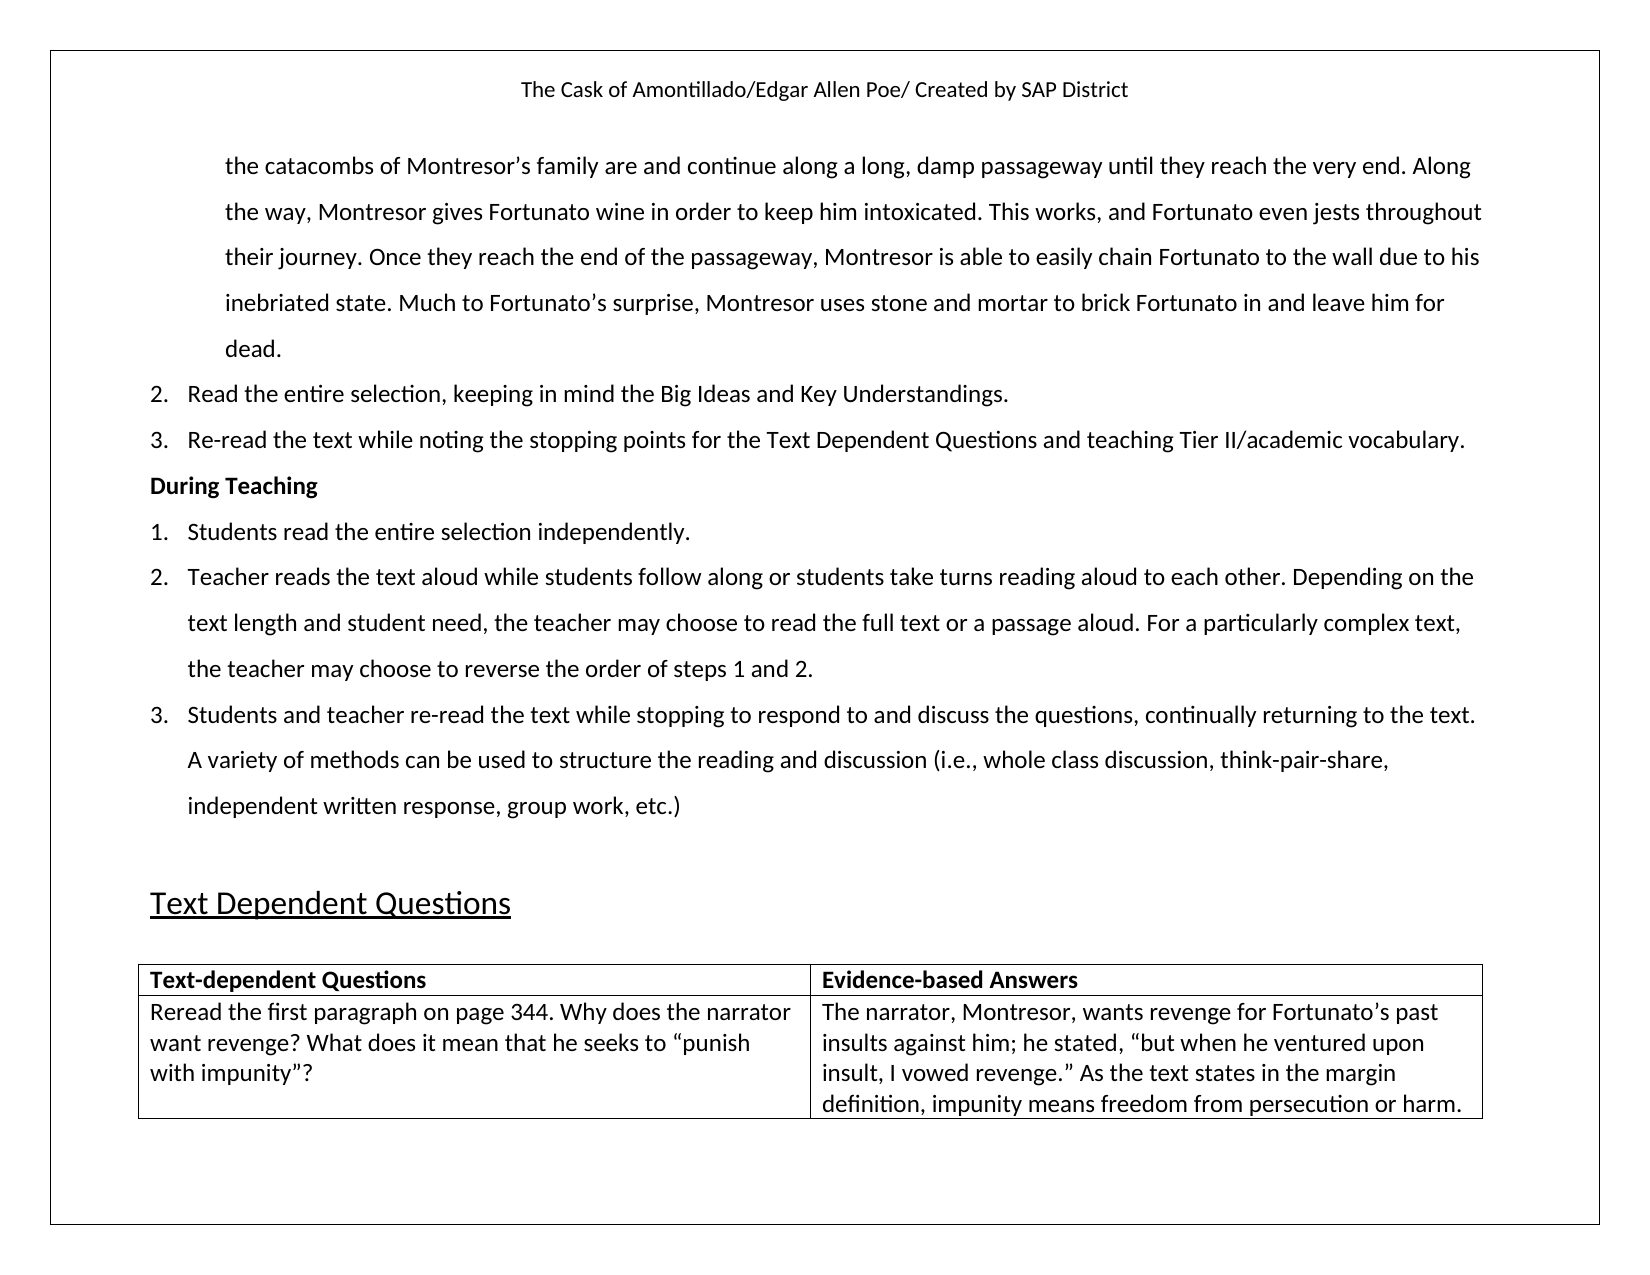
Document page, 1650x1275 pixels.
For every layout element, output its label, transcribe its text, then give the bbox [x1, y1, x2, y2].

table_header Evidence-based Answers [811, 965, 1482, 995]
list Read the entire selection, keeping in mind the Big Ideas and Key Understandings. [150, 379, 1500, 409]
list Students read the entire selection independently. [150, 516, 1500, 546]
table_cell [811, 996, 1482, 1118]
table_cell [139, 996, 810, 1118]
list Teacher reads the text aloud while students follow along or students take turns reading aloud to each other. Depending on the text length and student need, the teacher may choose to read the full text or a passage aloud. For a particularly complex text, the teacher may choose to reverse the order of steps 1 and 2. [150, 562, 1500, 683]
text Text Dependent Questions [150, 882, 1500, 922]
list Students and teacher re-read the text while stopping to respond to and discuss the questions, continually returning to the text. A variety of methods can be used to structure the reading and discussion (i.e., whole class discussion, think-pair-share, independent written response, group work, etc.) [150, 699, 1500, 821]
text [225, 150, 1500, 363]
text During Teaching [150, 470, 1500, 501]
table_header Text-dependent Questions [139, 965, 810, 995]
list Re-read the text while noting the stopping points for the Text Dependent Questions and teaching Tier II/academic vocabulary. [150, 424, 1500, 455]
